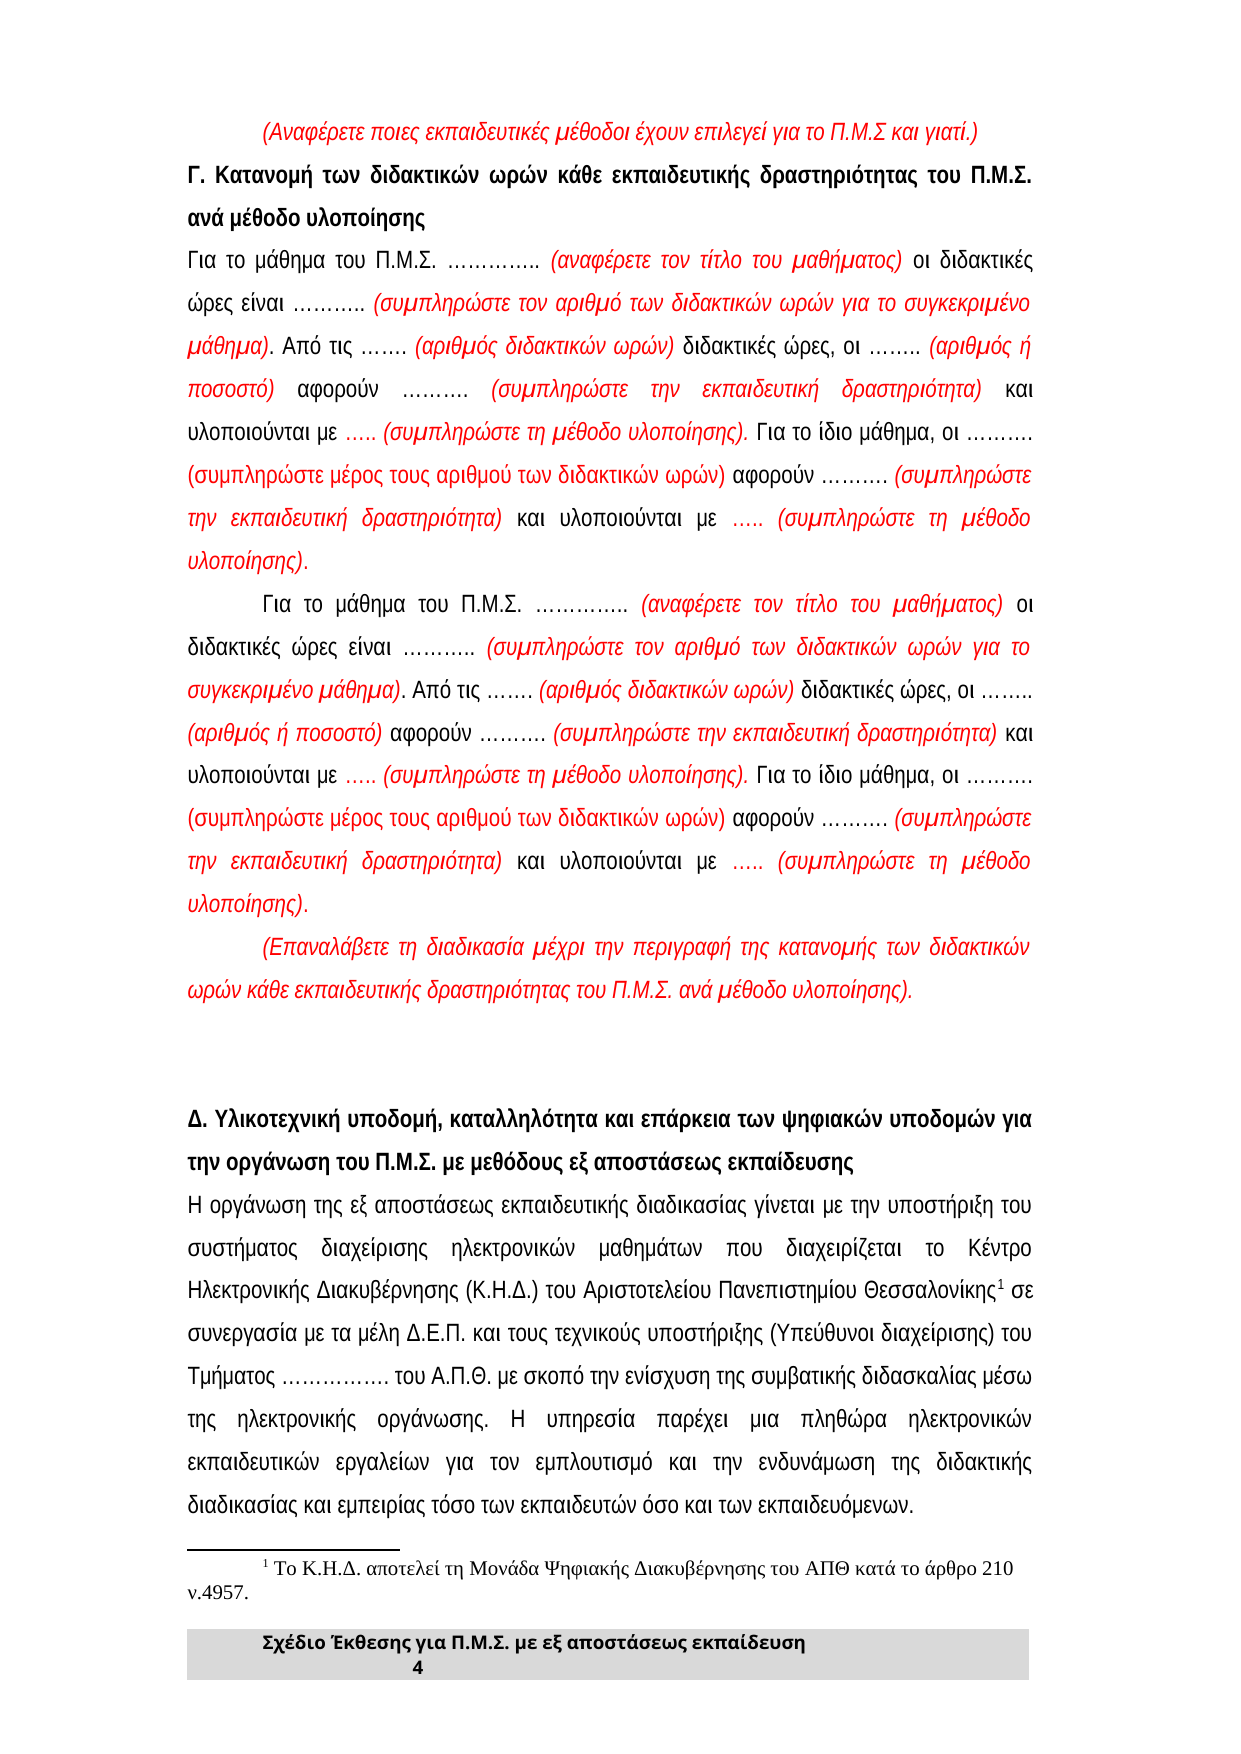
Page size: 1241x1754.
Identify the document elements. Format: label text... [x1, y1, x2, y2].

text (Επαναλάβετε τη διαδικασία μέχρι την περιγραφή της κατανομής των διδακτικών ωρών κάθε εκπαιδευτικής δραστηριότητας του Π.Μ.Σ. ανά μέθοδο υλοποίησης). [187, 932, 1033, 1004]
text (Αναφέρετε ποιες εκπαιδευτικές μέθοδοι έχουν επιλεγεί για το Π.Μ.Σ και γιατί.) [187, 117, 1033, 145]
text Η οργάνωση της εξ αποστάσεως εκπαιδευτικής διαδικασίας γίνεται με την υποστήριξη του συστήματος διαχείρισης ηλεκτρονικών μαθημάτων που διαχειρίζεται το Κέντρο Ηλεκτρονικής Διακυβέρνησης (Κ.Η.Δ.) του Αριστοτελείου Πανεπιστημίου Θεσσαλονίκης σε συνεργασία με τα μέλη Δ.Ε.Π. και τους τεχνικούς υποστήριξης (Υπεύθυνοι διαχείρισης) του Τμήματος ……………. του Α.Π.Θ. με σκοπό την ενίσχυση της συμβατικής διδασκαλίας μέσω της ηλεκτρονικής οργάνωσης. Η υπηρεσία παρέχει μια πληθώρα ηλεκτρονικών εκπαιδευτικών εργαλείων για τον εμπλουτισμό και την ενδυνάμωση της διδακτικής διαδικασίας και εμπειρίας τόσο των εκπαιδευτών όσο και των εκπαιδευόμενων. [187, 1190, 1033, 1519]
text Δ. Υλικοτεχνική υποδομή, καταλληλότητα και επάρκεια των ψηφιακών υποδομών για την οργάνωση του Π.Μ.Σ. με μεθόδους εξ αποστάσεως εκπαίδευσης [187, 1104, 1033, 1175]
text Γ. Κατανομή των διδακτικών ωρών κάθε εκπαιδευτικής δραστηριότητας του Π.Μ.Σ. ανά μέθοδο υλοποίησης [187, 160, 1033, 231]
text Για το μάθημα του Π.Μ.Σ. ………….. (αναφέρετε τον τίτλο του μαθήματος) οι διδακτικές ώρες είναι ……….. (συμπληρώστε τον αριθμό των διδακτικών ωρών για το συγκεκριμένο μάθημα). Από τις ……. (αριθμός διδακτικών ωρών) διδακτικές ώρες, οι …….. (αριθμός ή ποσοστό) αφορούν ………. (συμπληρώστε την εκπαιδευτική δραστηριότητα) και υλοποιούνται με ….. (συμπληρώστε τη μέθοδο υλοποίησης). Για το ίδιο μάθημα, οι ………. (συμπληρώστε μέρος τους αριθμού των διδακτικών ωρών) αφορούν ………. (συμπληρώστε την εκπαιδευτική δραστηριότητα) και υλοποιούνται με ….. (συμπληρώστε τη μέθοδο υλοποίησης). [187, 589, 1033, 918]
text Για το μάθημα του Π.Μ.Σ. ………….. (αναφέρετε τον τίτλο του μαθήματος) οι διδακτικές ώρες είναι ……….. (συμπληρώστε τον αριθμό των διδακτικών ωρών για το συγκεκριμένο μάθημα). Από τις ……. (αριθμός διδακτικών ωρών) διδακτικές ώρες, οι …….. (αριθμός ή ποσοστό) αφορούν ………. (συμπληρώστε την εκπαιδευτική δραστηριότητα) και υλοποιούνται με ….. (συμπληρώστε τη μέθοδο υλοποίησης). Για το ίδιο μάθημα, οι ………. (συμπληρώστε μέρος τους αριθμού των διδακτικών ωρών) αφορούν ………. (συμπληρώστε την εκπαιδευτική δραστηριότητα) και υλοποιούνται με ….. (συμπληρώστε τη μέθοδο υλοποίησης). [187, 246, 1033, 574]
